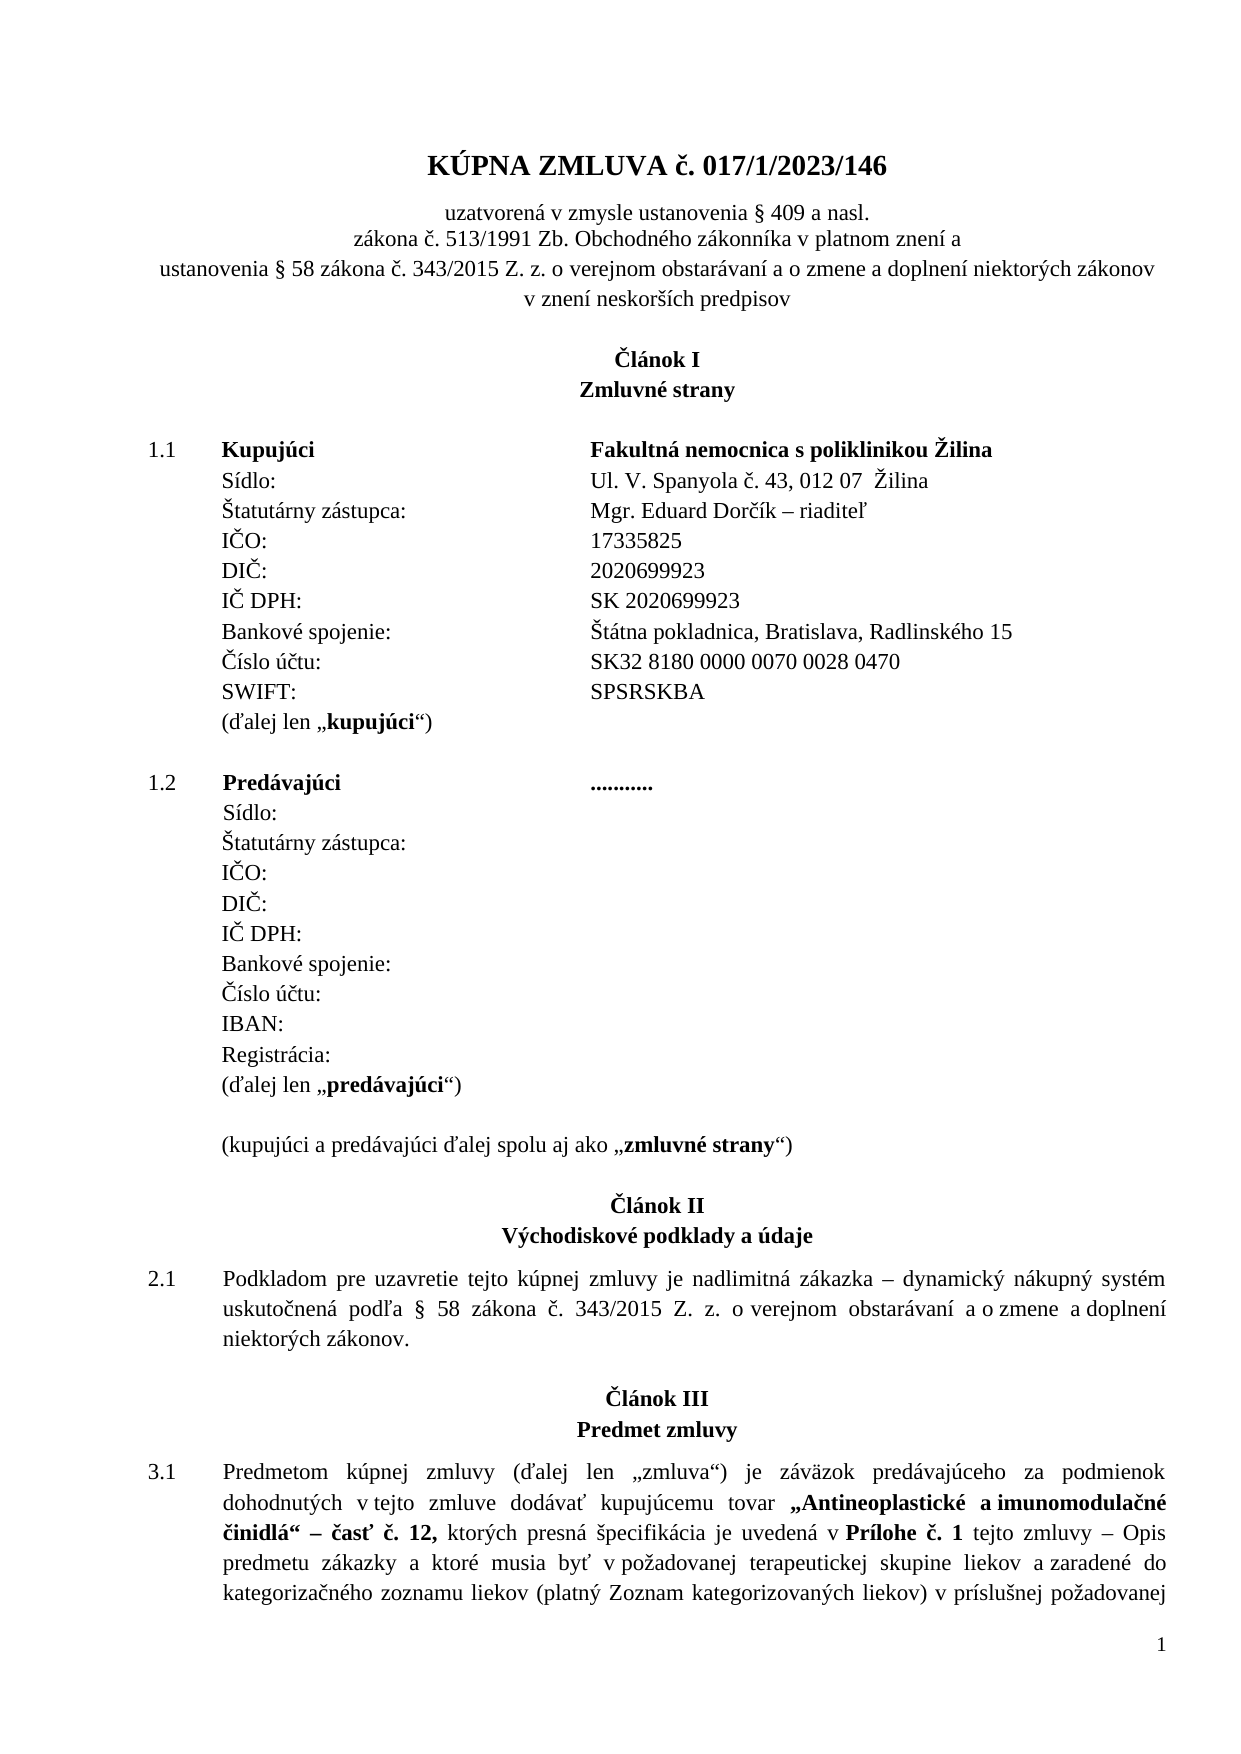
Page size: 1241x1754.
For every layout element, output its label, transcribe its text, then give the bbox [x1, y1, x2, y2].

text IČ DPH: SK 2020699923 [148, 587, 1167, 614]
text DIČ: 2020699923 [148, 557, 1167, 584]
text Článok II [148, 1192, 1167, 1218]
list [148, 1458, 1167, 1606]
text Registrácia: [221, 1041, 1167, 1067]
text Sídlo: [223, 799, 1167, 825]
text Predmet zmluvy [148, 1416, 1167, 1442]
list Predávajúci ........... [148, 769, 1167, 795]
text zákona č. 513/1991 Zb. Obchodného zákonníka v platnom znení a [148, 225, 1167, 251]
text (ďalej len „kupujúci“) [148, 708, 1167, 735]
text (kupujúci a predávajúci ďalej spolu aj ako „zmluvné strany“) [221, 1131, 1167, 1158]
text ustanovenia § 58 zákona č. 343/2015 Z. z. o verejnom obstarávaní a o zmene a doplnení niektorých zákonov v znení neskorších predpisov [148, 255, 1167, 312]
text Číslo účtu: [221, 980, 1167, 1007]
text KÚPNA ZMLUVA č. 017/1/2023/146 [148, 148, 1167, 181]
text IČO: 17335825 [148, 527, 1167, 553]
text Sídlo: Ul. V. Spanyola č. 43, 012 07 Žilina [148, 467, 1167, 493]
text IČ DPH: [221, 920, 1167, 946]
text Číslo účtu: SK32 8180 0000 0070 0028 0470 [148, 648, 1167, 674]
text Štatutárny zástupca: [148, 829, 1167, 856]
text Článok III [148, 1385, 1167, 1412]
text uzatvorená v zmysle ustanovenia § 409 a nasl. [148, 199, 1167, 225]
text DIČ: [148, 889, 1167, 916]
list Kupujúci Fakultná nemocnica s poliklinikou Žilina [148, 436, 1167, 463]
text Zmluvné strany [148, 376, 1167, 402]
text Štatutárny zástupca: Mgr. Eduard Dorčík – riaditeľ [148, 497, 1167, 523]
text IBAN: [221, 1010, 1167, 1037]
text Článok I [148, 346, 1167, 372]
text IČO: [148, 859, 1167, 886]
text (ďalej len „predávajúci“) [148, 1071, 1167, 1097]
text Bankové spojenie: Štátna pokladnica, Bratislava, Radlinského 15 [148, 618, 1167, 644]
text SWIFT: SPSRSKBA [148, 678, 1167, 704]
text Bankové spojenie: [221, 950, 1167, 976]
text Východiskové podklady a údaje [148, 1222, 1167, 1248]
list Podkladom pre uzavretie tejto kúpnej zmluvy je nadlimitná zákazka – dynamický nákupný systém uskutočnená podľa § 58 zákona č. 343/2015 Z. z. o verejnom obstarávaní a o zmene a doplnení niektorých zákonov. [148, 1264, 1167, 1351]
